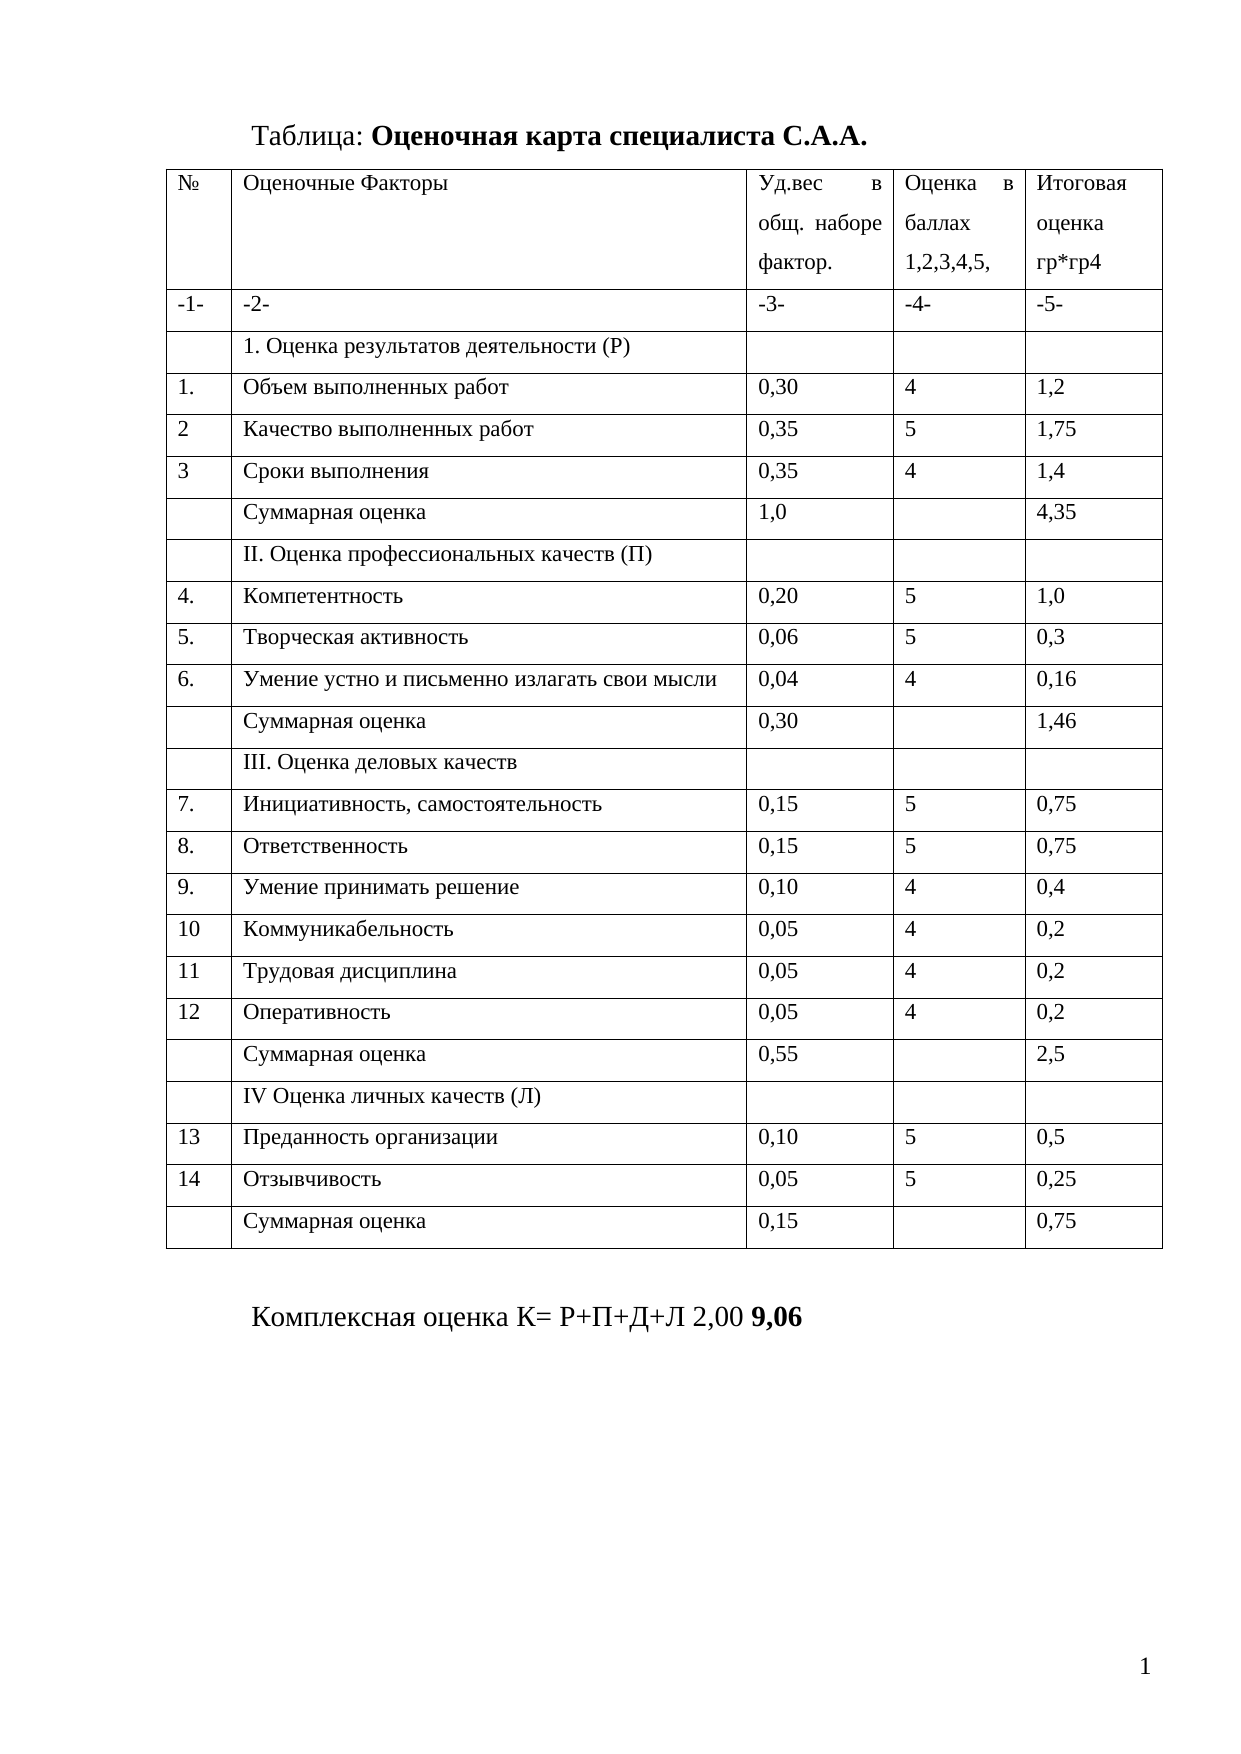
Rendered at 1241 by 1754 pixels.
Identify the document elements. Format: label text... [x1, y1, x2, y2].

table_cell [167, 1040, 231, 1081]
table_header Оценка в баллах 1,2,3,4,5, [894, 170, 1025, 289]
table_cell 0,15 [747, 1207, 893, 1247]
table_cell 0,25 [1026, 1165, 1162, 1206]
table_cell Трудовая дисциплина [232, 957, 746, 997]
table_cell [894, 540, 1025, 581]
table_cell 5 [894, 1124, 1025, 1164]
table_header Уд.вес в общ. наборе фактор. [747, 170, 893, 289]
table_cell 5 [894, 1165, 1025, 1206]
table_cell II. Оценка профессиональных качеств (П) [232, 540, 746, 581]
table_cell Компетентность [232, 582, 746, 622]
table_cell 4 [894, 665, 1025, 706]
table_cell 10 [167, 915, 231, 956]
table_cell 9. [167, 874, 231, 914]
table_cell 1,75 [1026, 415, 1162, 456]
table_cell 0,2 [1026, 999, 1162, 1039]
table_cell 0,06 [747, 624, 893, 664]
table_cell [894, 1207, 1025, 1247]
table_cell 0,35 [747, 457, 893, 497]
table_header Оценочные Факторы [232, 170, 746, 289]
table_cell 6. [167, 665, 231, 706]
table_cell 4 [894, 999, 1025, 1039]
table_cell [1026, 540, 1162, 581]
table_cell Умение устно и письменно излагать свои мысли [232, 665, 746, 706]
table_cell 1. Оценка результатов деятельности (Р) [232, 332, 746, 372]
table_cell 0,55 [747, 1040, 893, 1081]
table_cell 0,75 [1026, 832, 1162, 872]
table_cell 1,2 [1026, 374, 1162, 414]
table_cell Суммарная оценка [232, 707, 746, 747]
table_cell 0,5 [1026, 1124, 1162, 1164]
table_cell 5 [894, 582, 1025, 622]
table_cell 0,2 [1026, 915, 1162, 956]
table_cell [894, 1082, 1025, 1122]
table_cell Преданность организации [232, 1124, 746, 1164]
table_cell 5 [894, 832, 1025, 872]
table_cell 1,4 [1026, 457, 1162, 497]
table_cell [167, 1082, 231, 1122]
table_cell 1. [167, 374, 231, 414]
table_cell 0,75 [1026, 790, 1162, 831]
table_cell -1- [167, 290, 231, 331]
table_cell Объем выполненных работ [232, 374, 746, 414]
table_cell [747, 1082, 893, 1122]
table_cell Суммарная оценка [232, 499, 746, 539]
table_cell 5 [894, 790, 1025, 831]
table_cell 0,05 [747, 957, 893, 997]
table_cell 5 [894, 415, 1025, 456]
table_cell [167, 749, 231, 789]
table_cell 0,35 [747, 415, 893, 456]
table_cell [747, 749, 893, 789]
table_cell [747, 540, 893, 581]
table_cell Ответственность [232, 832, 746, 872]
table_cell [1026, 1082, 1162, 1122]
table_cell 1,0 [1026, 582, 1162, 622]
table_cell 14 [167, 1165, 231, 1206]
table_cell [894, 332, 1025, 372]
table_cell Качество выполненных работ [232, 415, 746, 456]
table_cell 12 [167, 999, 231, 1039]
table_cell 1,46 [1026, 707, 1162, 747]
table_cell 0,30 [747, 374, 893, 414]
table_cell 0,2 [1026, 957, 1162, 997]
table_cell 7. [167, 790, 231, 831]
table_cell 0,16 [1026, 665, 1162, 706]
table_cell III. Оценка деловых качеств [232, 749, 746, 789]
table_cell -2- [232, 290, 746, 331]
table_cell [894, 707, 1025, 747]
table_cell 4 [894, 874, 1025, 914]
table_cell 4 [894, 457, 1025, 497]
table_cell -3- [747, 290, 893, 331]
text Комплексная оценка К= Р+П+Д+Л 2,00 9,06 [177, 1299, 1152, 1332]
table_cell 5 [894, 624, 1025, 664]
table_cell -4- [894, 290, 1025, 331]
table_cell 0,3 [1026, 624, 1162, 664]
table_cell 3 [167, 457, 231, 497]
table_cell 0,10 [747, 1124, 893, 1164]
table_cell 4 [894, 957, 1025, 997]
table_cell Сроки выполнения [232, 457, 746, 497]
table_cell [1026, 332, 1162, 372]
table_cell 0,30 [747, 707, 893, 747]
table_cell 0,15 [747, 832, 893, 872]
table_cell [1026, 749, 1162, 789]
table_cell 2 [167, 415, 231, 456]
table_cell [894, 1040, 1025, 1081]
table_cell 0,75 [1026, 1207, 1162, 1247]
table_header Итоговая оценка гр*гр4 [1026, 170, 1162, 289]
table_cell Умение принимать решение [232, 874, 746, 914]
table_cell [894, 749, 1025, 789]
table_cell [747, 332, 893, 372]
table_cell 0,20 [747, 582, 893, 622]
table_cell 5. [167, 624, 231, 664]
table_cell 2,5 [1026, 1040, 1162, 1081]
table_cell Суммарная оценка [232, 1207, 746, 1247]
table_cell [167, 707, 231, 747]
table_cell Отзывчивость [232, 1165, 746, 1206]
table_cell Коммуникабельность [232, 915, 746, 956]
table_cell 4,35 [1026, 499, 1162, 539]
table_cell 8. [167, 832, 231, 872]
table_cell [894, 499, 1025, 539]
table_cell 1,0 [747, 499, 893, 539]
table_cell 0,05 [747, 1165, 893, 1206]
table_cell 0,04 [747, 665, 893, 706]
table_cell 0,05 [747, 915, 893, 956]
table_cell [167, 540, 231, 581]
table_cell [167, 1207, 231, 1247]
table_cell 11 [167, 957, 231, 997]
table_cell [167, 499, 231, 539]
text Таблица: Оценочная карта специалиста С.А.А. [177, 118, 1152, 152]
table_cell 0,05 [747, 999, 893, 1039]
table_cell 4 [894, 374, 1025, 414]
table_cell 13 [167, 1124, 231, 1164]
table_cell IV Оценка личных качеств (Л) [232, 1082, 746, 1122]
table_cell Оперативность [232, 999, 746, 1039]
table_cell -5- [1026, 290, 1162, 331]
table_cell 4. [167, 582, 231, 622]
table_header № [167, 170, 231, 289]
table_cell [167, 332, 231, 372]
table_cell Творческая активность [232, 624, 746, 664]
table_cell 4 [894, 915, 1025, 956]
table_cell 0,10 [747, 874, 893, 914]
table_cell Инициативность, самостоятельность [232, 790, 746, 831]
table_cell Суммарная оценка [232, 1040, 746, 1081]
table_cell 0,15 [747, 790, 893, 831]
table_cell 0,4 [1026, 874, 1162, 914]
